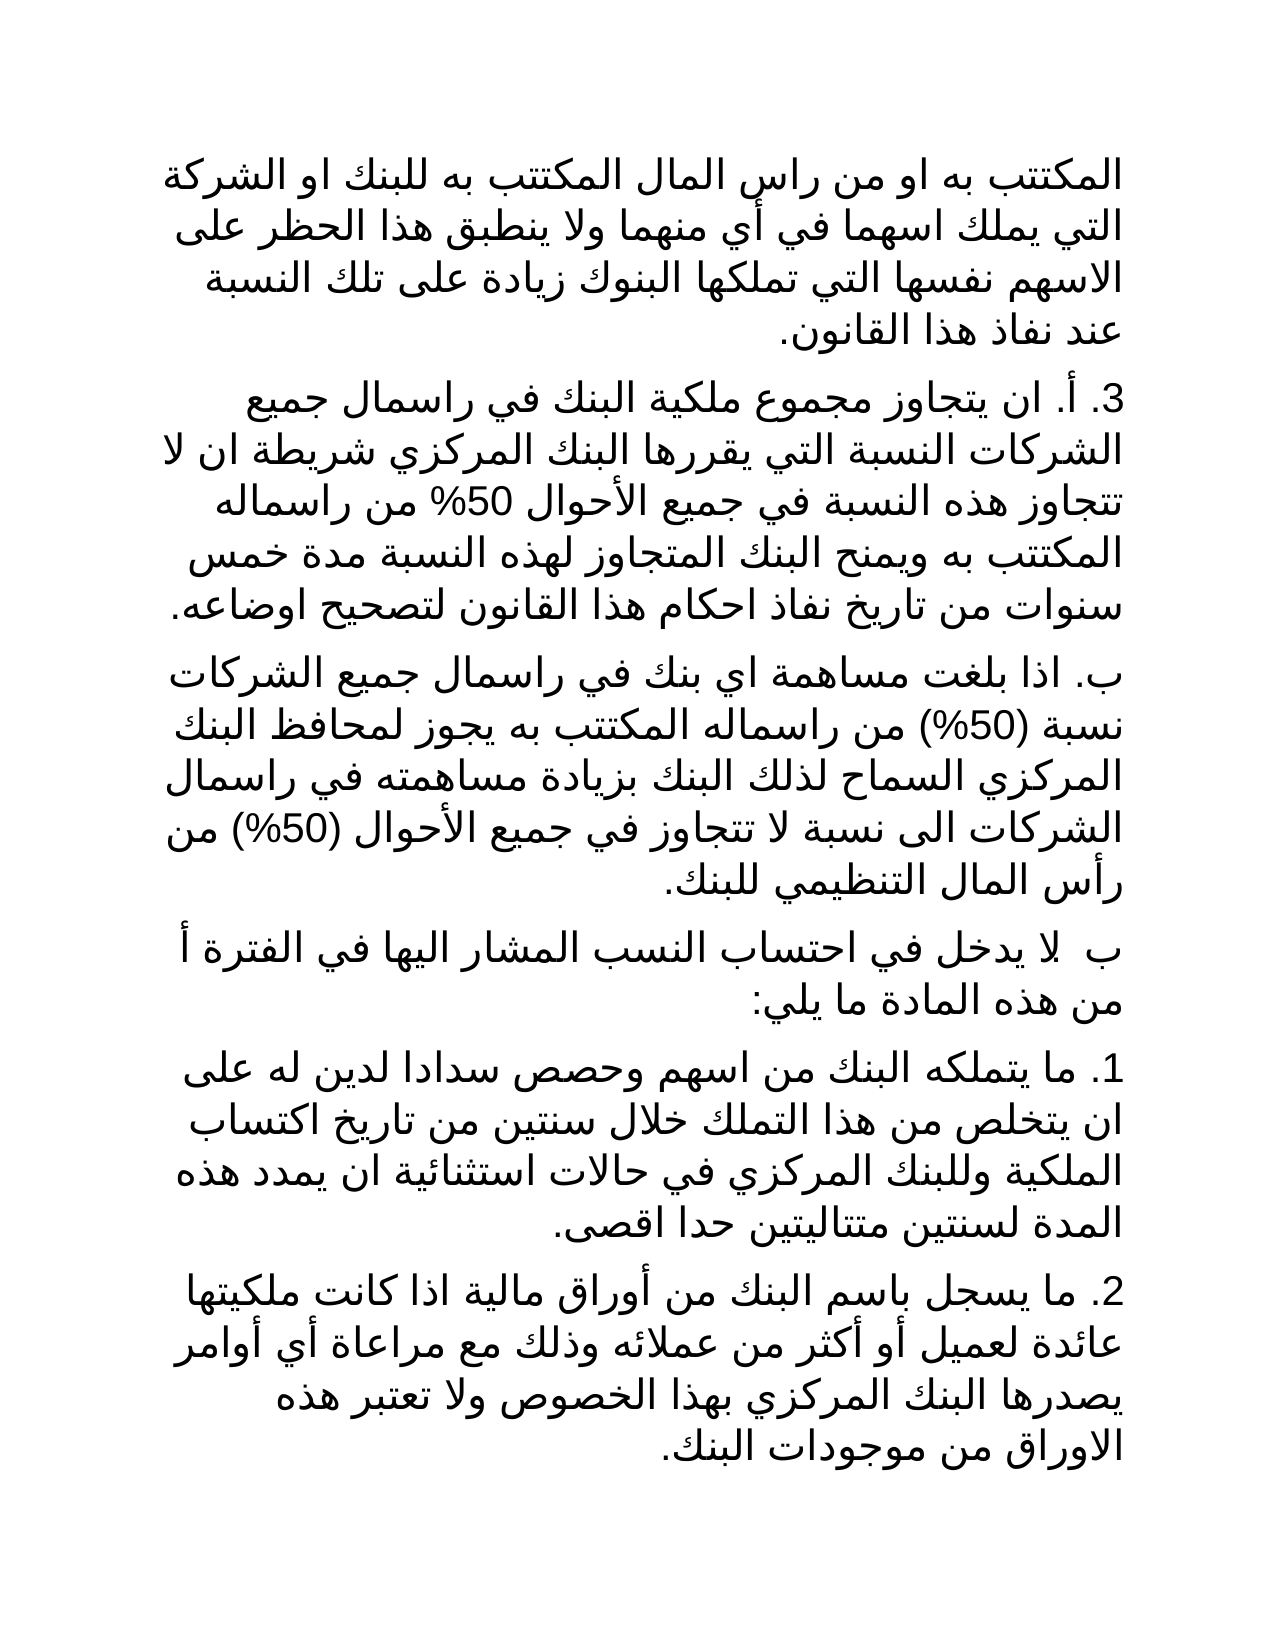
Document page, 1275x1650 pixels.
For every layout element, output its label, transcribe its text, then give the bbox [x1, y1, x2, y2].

text ب. لا يدخل في احتساب النسب المشار اليها في الفترة أ من هذه المادة ما يلي: [150, 923, 1125, 1023]
text ب. اذا بلغت مساهمة اي بنك في راسمال جميع الشركات نسبة (50%) من راسماله المكتتب به يجوز لمحافظ البنك المركزي السماح لذلك البنك بزيادة مساهمته في راسمال الشركات الى نسبة لا تتجاوز في جميع الأحوال (50%) من رأس المال التنظيمي للبنك. [150, 648, 1125, 903]
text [150, 150, 1125, 353]
text 3. أ. ان يتجاوز مجموع ملكية البنك في راسمال جميع الشركات النسبة التي يقررها البنك المركزي شريطة ان لا تتجاوز هذه النسبة في جميع الأحوال 50% من راسماله المكتتب به ويمنح البنك المتجاوز لهذه النسبة مدة خمس سنوات من تاريخ نفاذ احكام هذا القانون لتصحيح اوضاعه. [150, 373, 1125, 628]
text 1. ما يتملكه البنك من اسهم وحصص سدادا لدين له على ان يتخلص من هذا التملك خلال سنتين من تاريخ اكتساب الملكية وللبنك المركزي في حالات استثنائية ان يمدد هذه المدة لسنتين متتاليتين حدا اقصى. [150, 1043, 1125, 1246]
text 2. ما يسجل باسم البنك من أوراق مالية اذا كانت ملكيتها عائدة لعميل أو أكثر من عملائه وذلك مع مراعاة أي أوامر يصدرها البنك المركزي بهذا الخصوص ولا تعتبر هذه الاوراق من موجودات البنك. [150, 1267, 1125, 1469]
